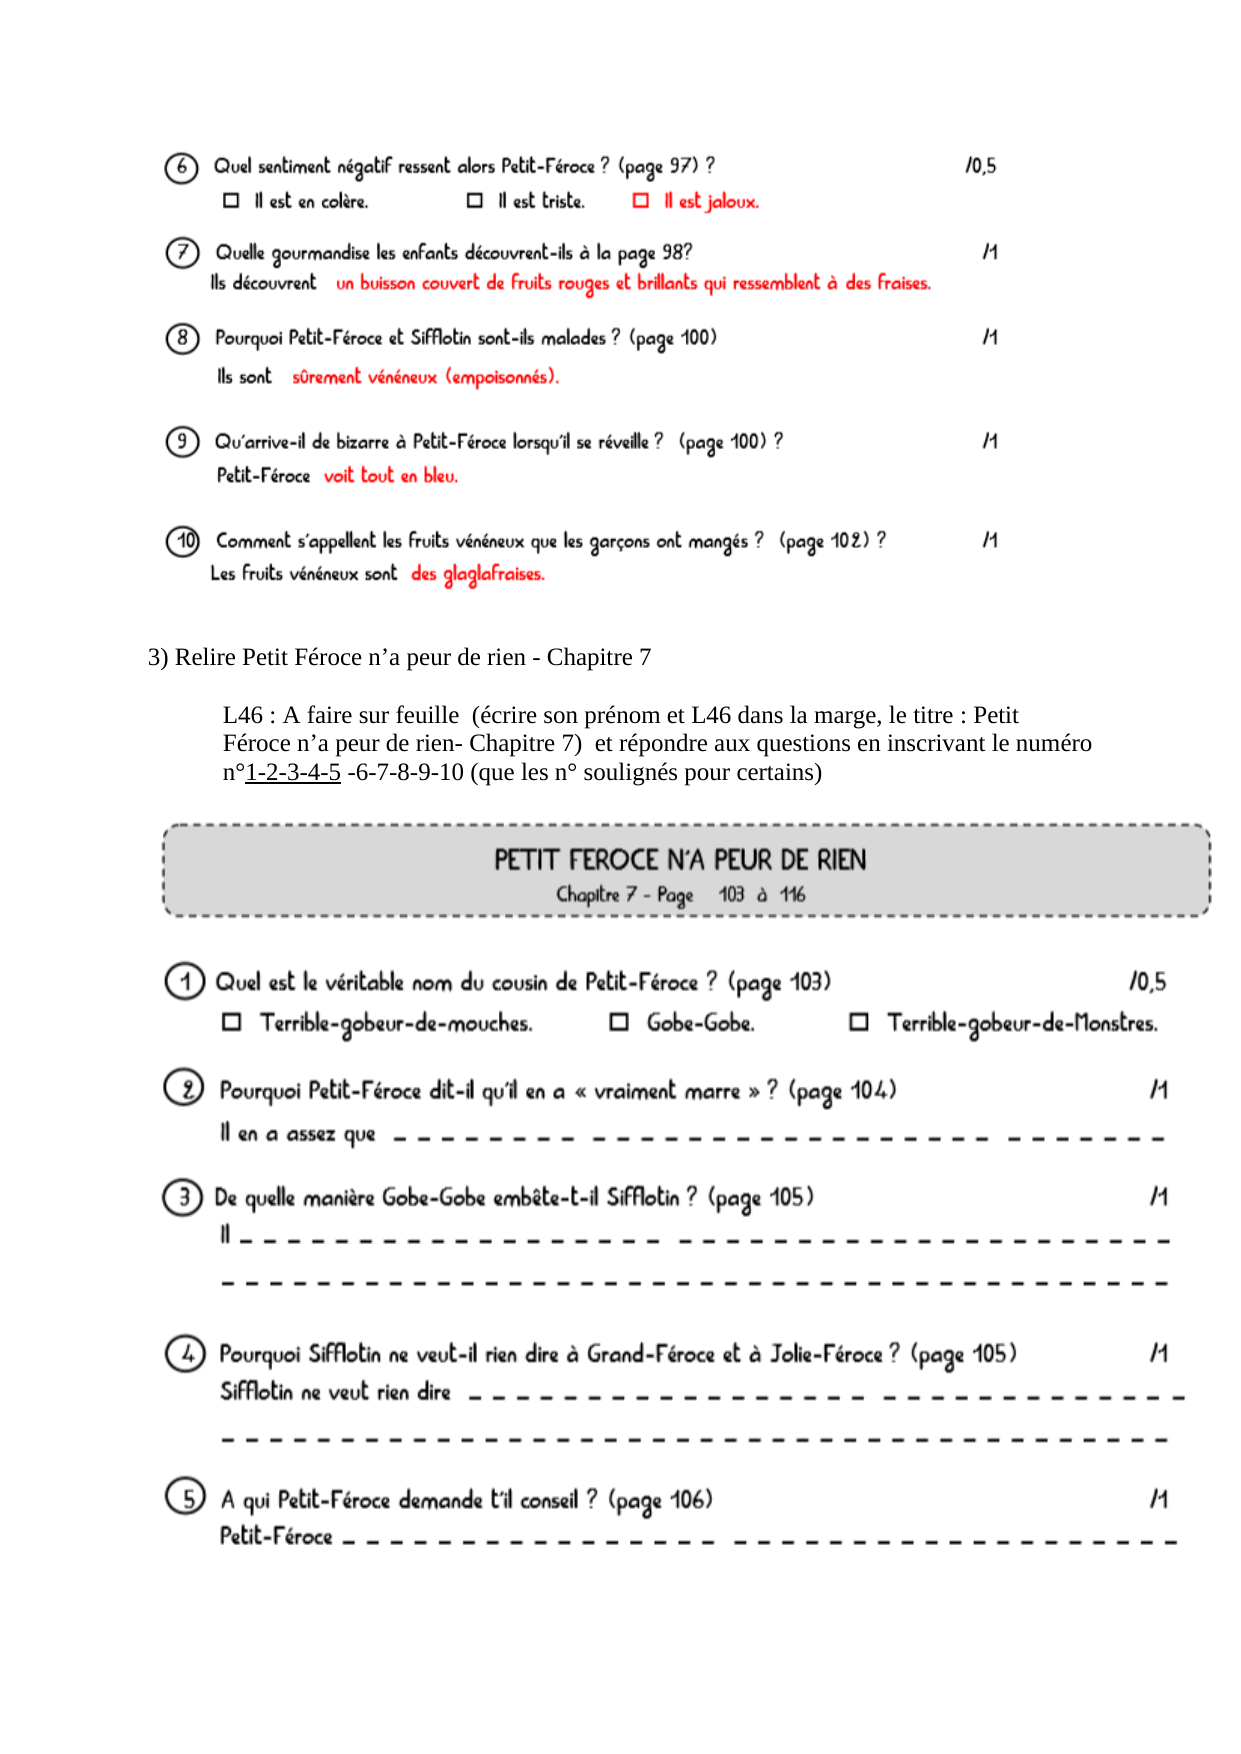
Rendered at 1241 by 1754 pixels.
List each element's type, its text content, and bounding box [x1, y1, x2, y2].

text 3) Relire Petit Féroce n’a peur de rien - Chapitre 7 [148, 642, 1093, 671]
text L46 : A faire sur feuille (écrire son prénom et L46 dans la marge, le titre : Petit Féroce n’a peur de rien- Chapitre 7) et répondre aux questions en inscrivant le numéro n°1-2-3-4-5 -6-7-8-9-10 (que les n° soulignés pour certains) [223, 700, 1093, 786]
picture [147, 147, 1004, 613]
picture [147, 815, 1227, 1563]
